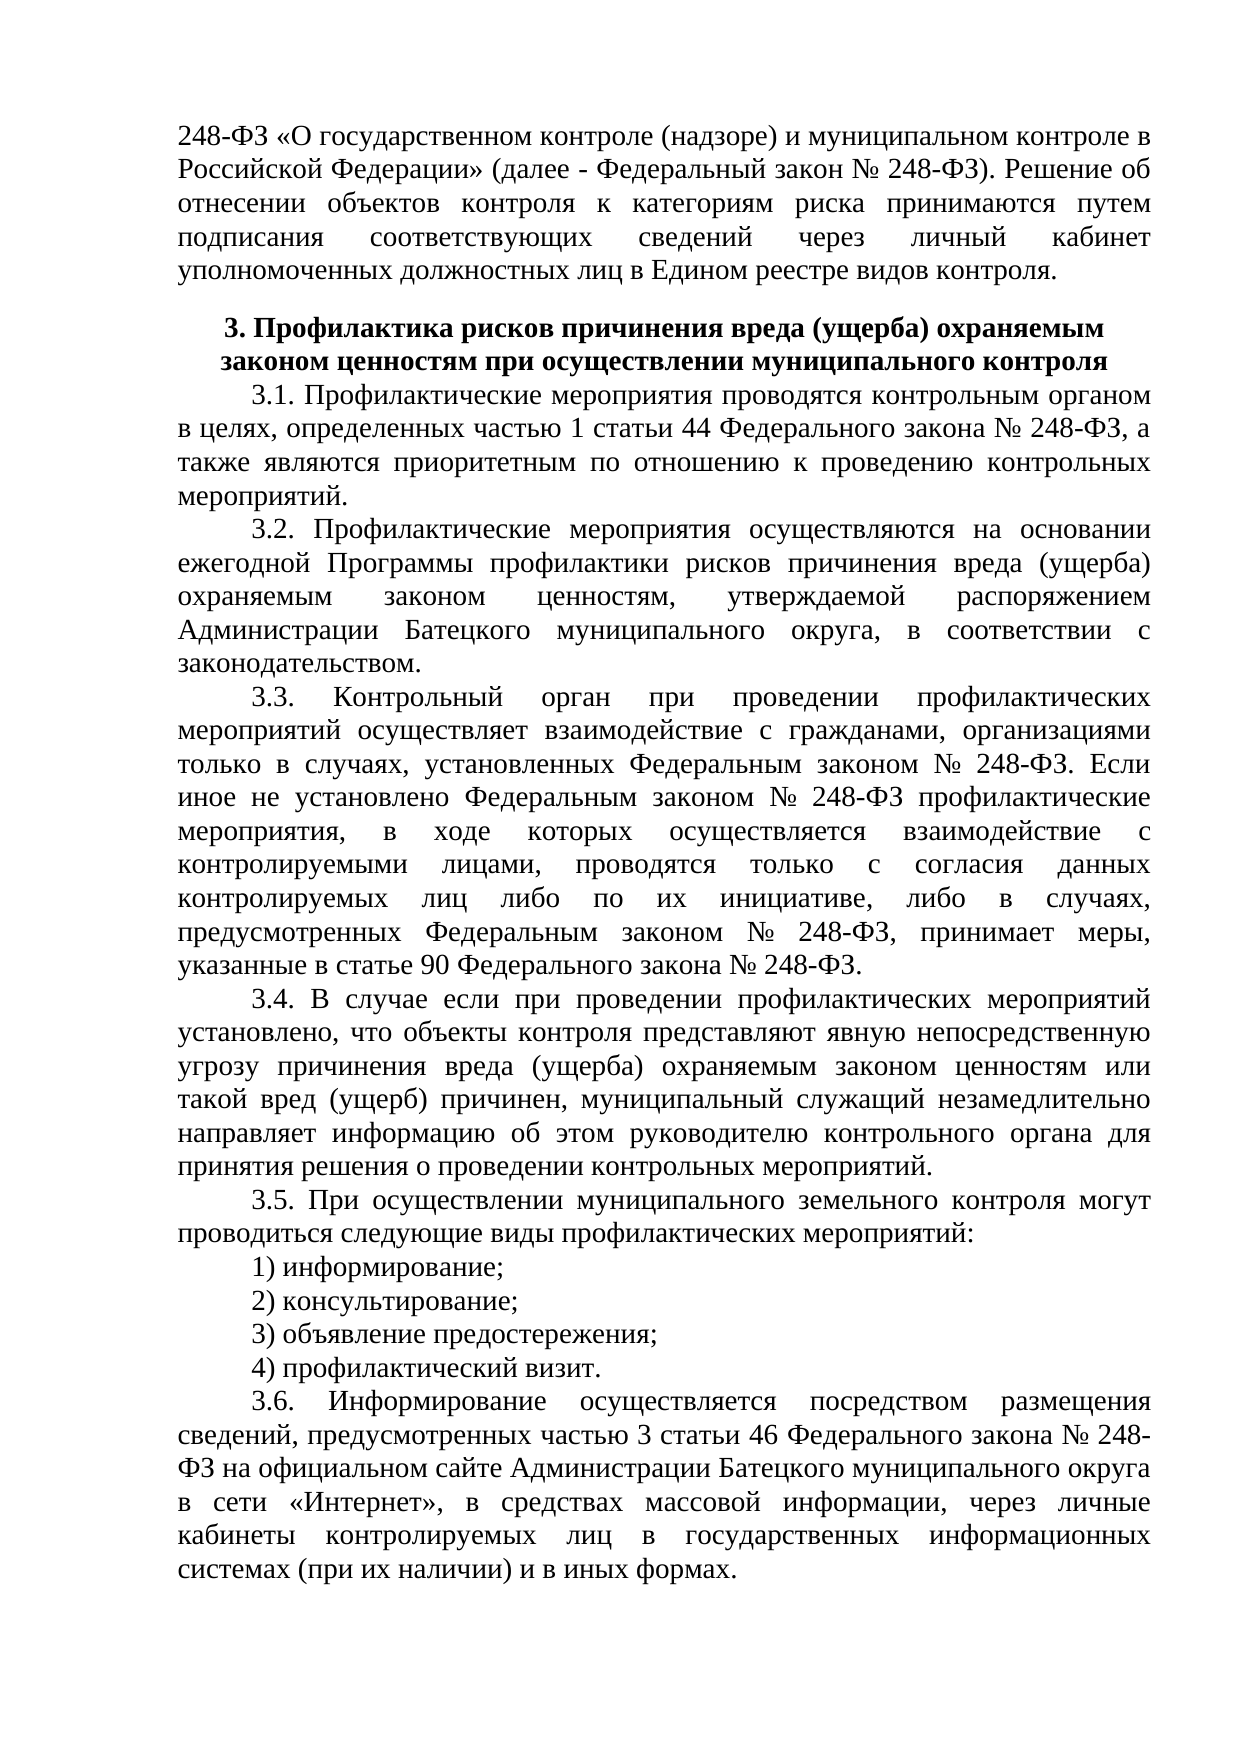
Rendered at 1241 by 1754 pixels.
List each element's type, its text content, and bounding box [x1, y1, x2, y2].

list 2) консультирование; [177, 1283, 1152, 1316]
list 3. Профилактика рисков причинения вреда (ущерба) охраняемым законом ценностям при осуществлении муниципального контроля [177, 310, 1152, 377]
list 4) профилактический визит. [177, 1350, 1152, 1383]
list 3) объявление предостережения; [177, 1316, 1152, 1350]
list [177, 118, 1152, 286]
text 1) информирование; [177, 1249, 1152, 1283]
list 3.5. При осуществлении муниципального земельного контроля могут проводиться следующие виды профилактических мероприятий: [177, 1182, 1152, 1249]
list 3.3. Контрольный орган при проведении профилактических мероприятий осуществляет взаимодействие с гражданами, организациями только в случаях, установленных Федеральным законом № 248-ФЗ. Если иное не установлено Федеральным законом № 248-ФЗ профилактические мероприятия, в ходе которых осуществляется взаимодействие с контролируемыми лицами, проводятся только с согласия данных контролируемых лиц либо по их инициативе, либо в случаях, предусмотренных Федеральным законом № 248-ФЗ, принимает меры, указанные в статье 90 Федерального закона № 248-ФЗ. [177, 679, 1152, 981]
list 3.1. Профилактические мероприятия проводятся контрольным органом в целях, определенных частью 1 статьи 44 Федерального закона № 248-ФЗ, а также являются приоритетным по отношению к проведению контрольных мероприятий. [177, 377, 1152, 511]
list 3.6. Информирование осуществляется посредством размещения сведений, предусмотренных частью 3 статьи 46 Федерального закона № 248-ФЗ на официальном сайте Администрации Батецкого муниципального округа в сети «Интернет», в средствах массовой информации, через личные кабинеты контролируемых лиц в государственных информационных системах (при их наличии) и в иных формах. [177, 1383, 1152, 1584]
text 3.2. Профилактические мероприятия осуществляются на основании ежегодной Программы профилактики рисков причинения вреда (ущерба) охраняемым законом ценностям, утверждаемой распоряжением Администрации Батецкого муниципального округа, в соответствии с законодательством. [177, 511, 1152, 679]
list 3.4. В случае если при проведении профилактических мероприятий установлено, что объекты контроля представляют явную непосредственную угрозу причинения вреда (ущерба) охраняемым законом ценностям или такой вред (ущерб) причинен, муниципальный служащий незамедлительно направляет информацию об этом руководителю контрольного органа для принятия решения о проведении контрольных мероприятий. [177, 981, 1152, 1182]
